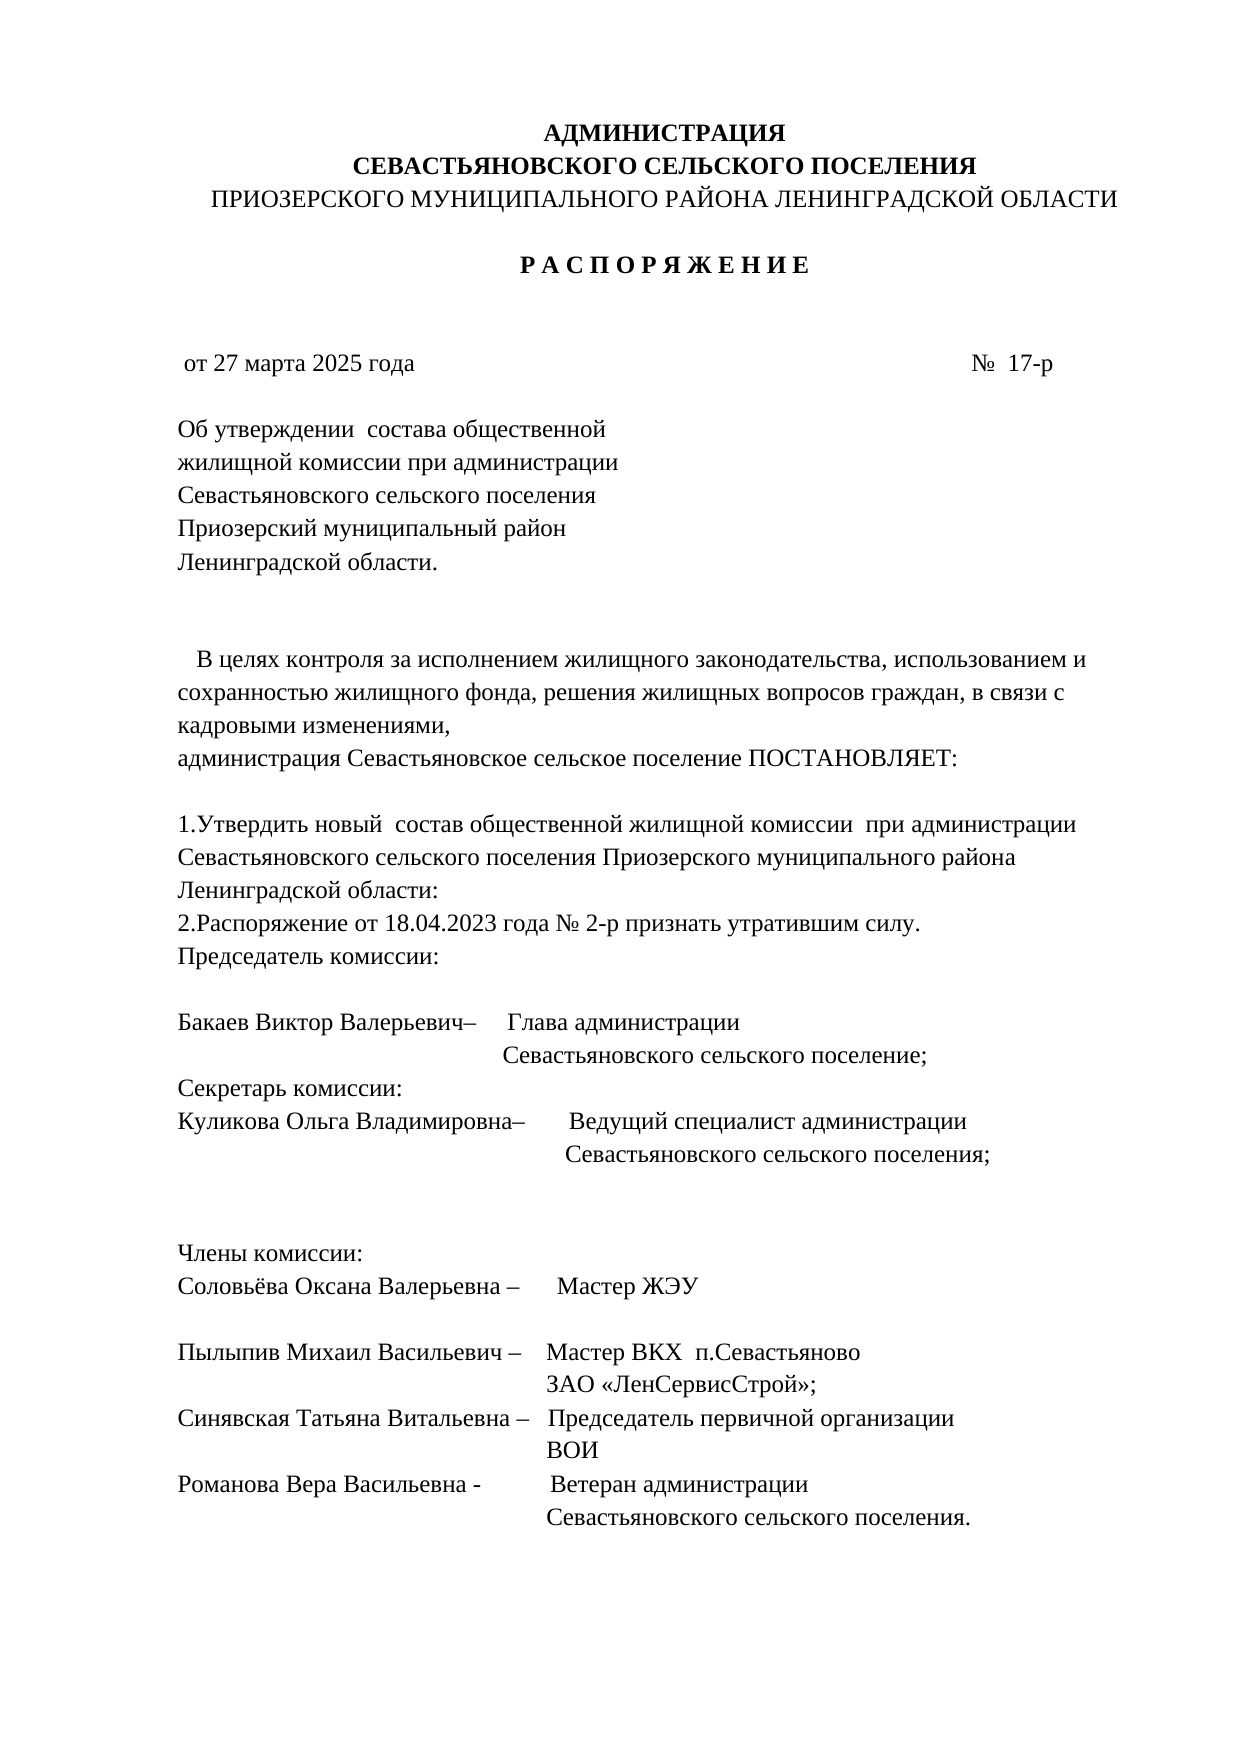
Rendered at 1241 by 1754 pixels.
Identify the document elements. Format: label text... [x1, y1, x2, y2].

text Приозерский муниципальный район [177, 513, 1152, 542]
text 2.Распоряжение от 18.04.2023 года № 2-р признать утратившим силу. [177, 908, 1152, 937]
text Севастьяновского сельского поселения; [177, 1139, 1152, 1168]
text Романова Вера Васильевна - Ветеран администрации [177, 1469, 1152, 1497]
text Члены комиссии: [177, 1238, 1152, 1267]
text Синявская Татьяна Витальевна – Председатель первичной организации [177, 1403, 1152, 1431]
text Соловьёва Оксана Валерьевна – Мастер ЖЭУ [177, 1271, 1152, 1300]
text Председатель комиссии: [177, 941, 1152, 970]
text Бакаев Виктор Валерьевич– Глава администрации [177, 1007, 1152, 1036]
text 1.Утвердить новый состав общественной жилищной комиссии при администрации Севастьяновского сельского поселения Приозерского муниципального района Ленинградской области: [177, 809, 1152, 904]
text ВОИ [177, 1436, 1152, 1464]
text Пылыпив Михаил Васильевич – Мастер ВКХ п.Севастьяново [177, 1337, 1152, 1365]
text СЕВАСТЬЯНОВСКОГО СЕЛЬСКОГО ПОСЕЛЕНИЯ [177, 151, 1152, 180]
text ПРИОЗЕРСКОГО МУНИЦИПАЛЬНОГО РАЙОНА ЛЕНИНГРАДСКОЙ ОБЛАСТИ [177, 184, 1152, 213]
text жилищной комиссии при администрации [177, 447, 1152, 476]
text Р А С П О Р Я Ж Е Н И Е [177, 250, 1152, 279]
text Севастьяновского сельского поселения. [177, 1502, 1152, 1530]
text Куликова Ольга Владимировна– Ведущий специалист администрации [177, 1106, 1152, 1135]
text АДМИНИСТРАЦИЯ [177, 118, 1152, 147]
text Севастьяновского сельского поселения [177, 481, 1152, 509]
text ЗАО «ЛенСервисСтрой»; [177, 1369, 1152, 1398]
text от 27 марта 2025 года № 17-р [177, 348, 1152, 377]
text Секретарь комиссии: [177, 1073, 1152, 1102]
text Об утверждении состава общественной [177, 414, 1152, 443]
text администрация Севастьяновское сельское поселение ПОСТАНОВЛЯЕТ: [177, 743, 1152, 772]
text Севастьяновского сельского поселение; [177, 1040, 1152, 1069]
text В целях контроля за исполнением жилищного законодательства, использованием и сохранностью жилищного фонда, решения жилищных вопросов граждан, в связи с кадровыми изменениями, [177, 644, 1152, 739]
text Ленинградской области. [177, 547, 1152, 575]
